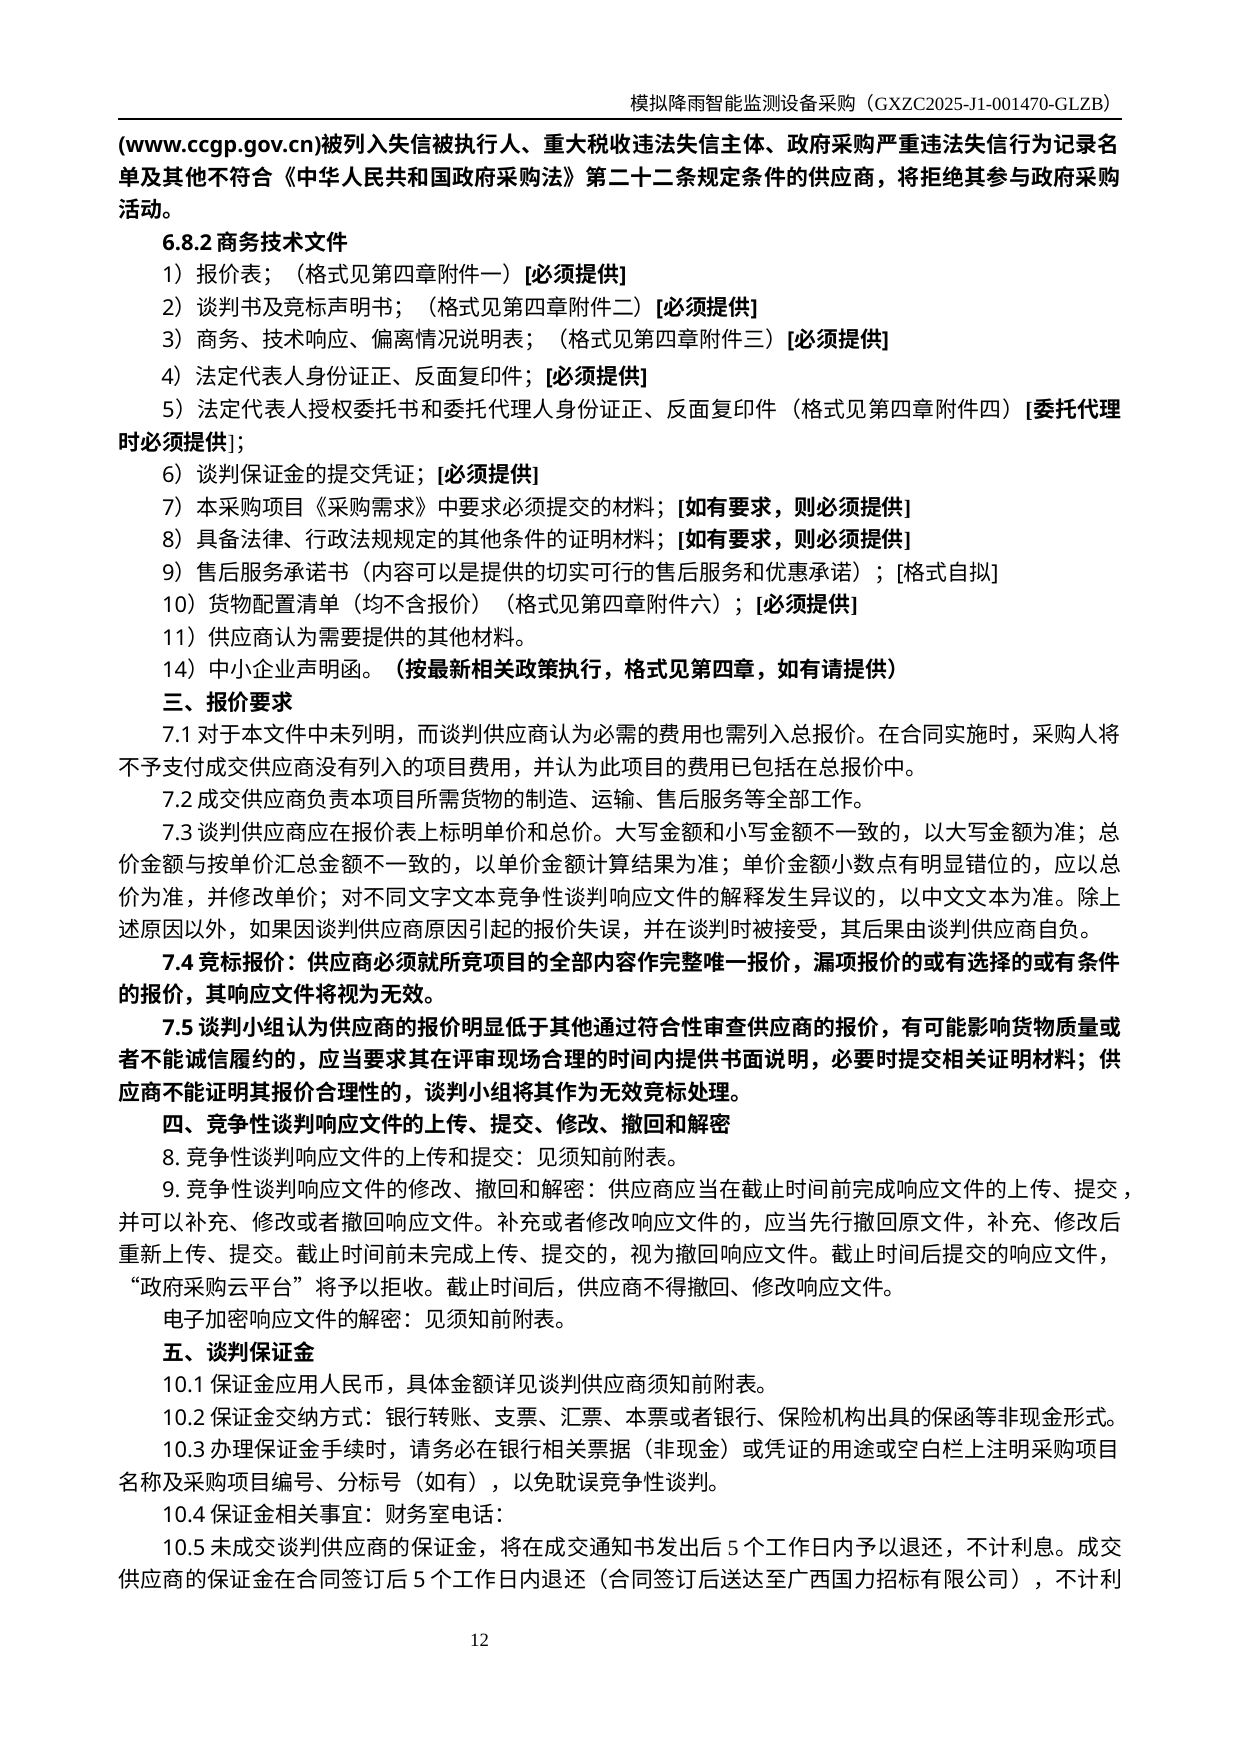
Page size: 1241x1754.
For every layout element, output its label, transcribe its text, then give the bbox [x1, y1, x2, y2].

text 电子加密响应文件的解密：见须知前附表。 [118, 1302, 1122, 1334]
text 9. 竞争性谈判响应文件的修改、撤回和解密：供应商应当在截止时间前完成响应文件的上传、提交，并可以补充、修改或者撤回响应文件。补充或者修改响应文件的，应当先行撤回原文件，补充、修改后重新上传、提交。截止时间前未完成上传、提交的，视为撤回响应文件。截止时间后提交的响应文件，“政府采购云平台”将予以拒收。截止时间后，供应商不得撤回、修改响应文件。 [118, 1172, 1122, 1302]
text 11）供应商认为需要提供的其他材料。 [118, 619, 1122, 652]
text 1）报价表；（格式见第四章附件一）[必须提供] [118, 257, 1122, 289]
text 10.1保证金应用人民币，具体金额详见谈判供应商须知前附表。 [118, 1367, 1122, 1399]
text 10.4保证金相关事宜：财务室电话： [118, 1497, 1122, 1529]
text 14）中小企业声明函。（按最新相关政策执行，格式见第四章，如有请提供） [118, 652, 1122, 684]
text 7.5谈判小组认为供应商的报价明显低于其他通过符合性审查供应商的报价，有可能影响货物质量或者不能诚信履约的，应当要求其在评审现场合理的时间内提供书面说明，必要时提交相关证明材料；供应商不能证明其报价合理性的，谈判小组将其作为无效竞标处理。 [118, 1009, 1122, 1107]
text 7.4竞标报价：供应商必须就所竞项目的全部内容作完整唯一报价，漏项报价的或有选择的或有条件的报价，其响应文件将视为无效。 [118, 944, 1122, 1009]
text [118, 127, 1122, 224]
text 7）本采购项目《采购需求》中要求必须提交的材料；[如有要求，则必须提供] [118, 489, 1122, 522]
text 3）商务、技术响应、偏离情况说明表；（格式见第四章附件三）[必须提供] [118, 322, 1122, 354]
text 8）具备法律、行政法规规定的其他条件的证明材料；[如有要求，则必须提供] [118, 522, 1122, 554]
text 7.2成交供应商负责本项目所需货物的制造、运输、售后服务等全部工作。 [118, 782, 1122, 814]
text 三、报价要求 [118, 684, 1122, 717]
text 4）法定代表人身份证正、反面复印件；[必须提供] [118, 354, 1122, 392]
text 7.3谈判供应商应在报价表上标明单价和总价。大写金额和小写金额不一致的，以大写金额为准；总价金额与按单价汇总金额不一致的，以单价金额计算结果为准；单价金额小数点有明显错位的，应以总价为准，并修改单价；对不同文字文本竞争性谈判响应文件的解释发生异议的，以中文文本为准。除上述原因以外，如果因谈判供应商原因引起的报价失误，并在谈判时被接受，其后果由谈判供应商自负。 [118, 814, 1122, 944]
text 5）法定代表人授权委托书和委托代理人身份证正、反面复印件（格式见第四章附件四）[委托代理时必须提供]； [118, 392, 1122, 457]
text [118, 1529, 1122, 1594]
text 9）售后服务承诺书（内容可以是提供的切实可行的售后服务和优惠承诺）；[格式自拟] [118, 554, 1122, 587]
text 10.2保证金交纳方式：银行转账、支票、汇票、本票或者银行、保险机构出具的保函等非现金形式。 [118, 1399, 1122, 1432]
text 10）货物配置清单（均不含报价）（格式见第四章附件六）；[必须提供] [118, 587, 1122, 619]
text 6）谈判保证金的提交凭证；[必须提供] [118, 457, 1122, 489]
text 7.1对于本文件中未列明，而谈判供应商认为必需的费用也需列入总报价。在合同实施时，采购人将不予支付成交供应商没有列入的项目费用，并认为此项目的费用已包括在总报价中。 [118, 717, 1122, 782]
text 四、竞争性谈判响应文件的上传、提交、修改、撤回和解密 [118, 1107, 1122, 1139]
text 6.8.2商务技术文件 [118, 224, 1122, 257]
text 10.3办理保证金手续时，请务必在银行相关票据（非现金）或凭证的用途或空白栏上注明采购项目名称及采购项目编号、分标号（如有），以免耽误竞争性谈判。 [118, 1432, 1122, 1497]
text 8. 竞争性谈判响应文件的上传和提交：见须知前附表。 [118, 1139, 1122, 1172]
text 五、谈判保证金 [118, 1334, 1122, 1367]
text 2）谈判书及竞标声明书；（格式见第四章附件二）[必须提供] [118, 289, 1122, 322]
